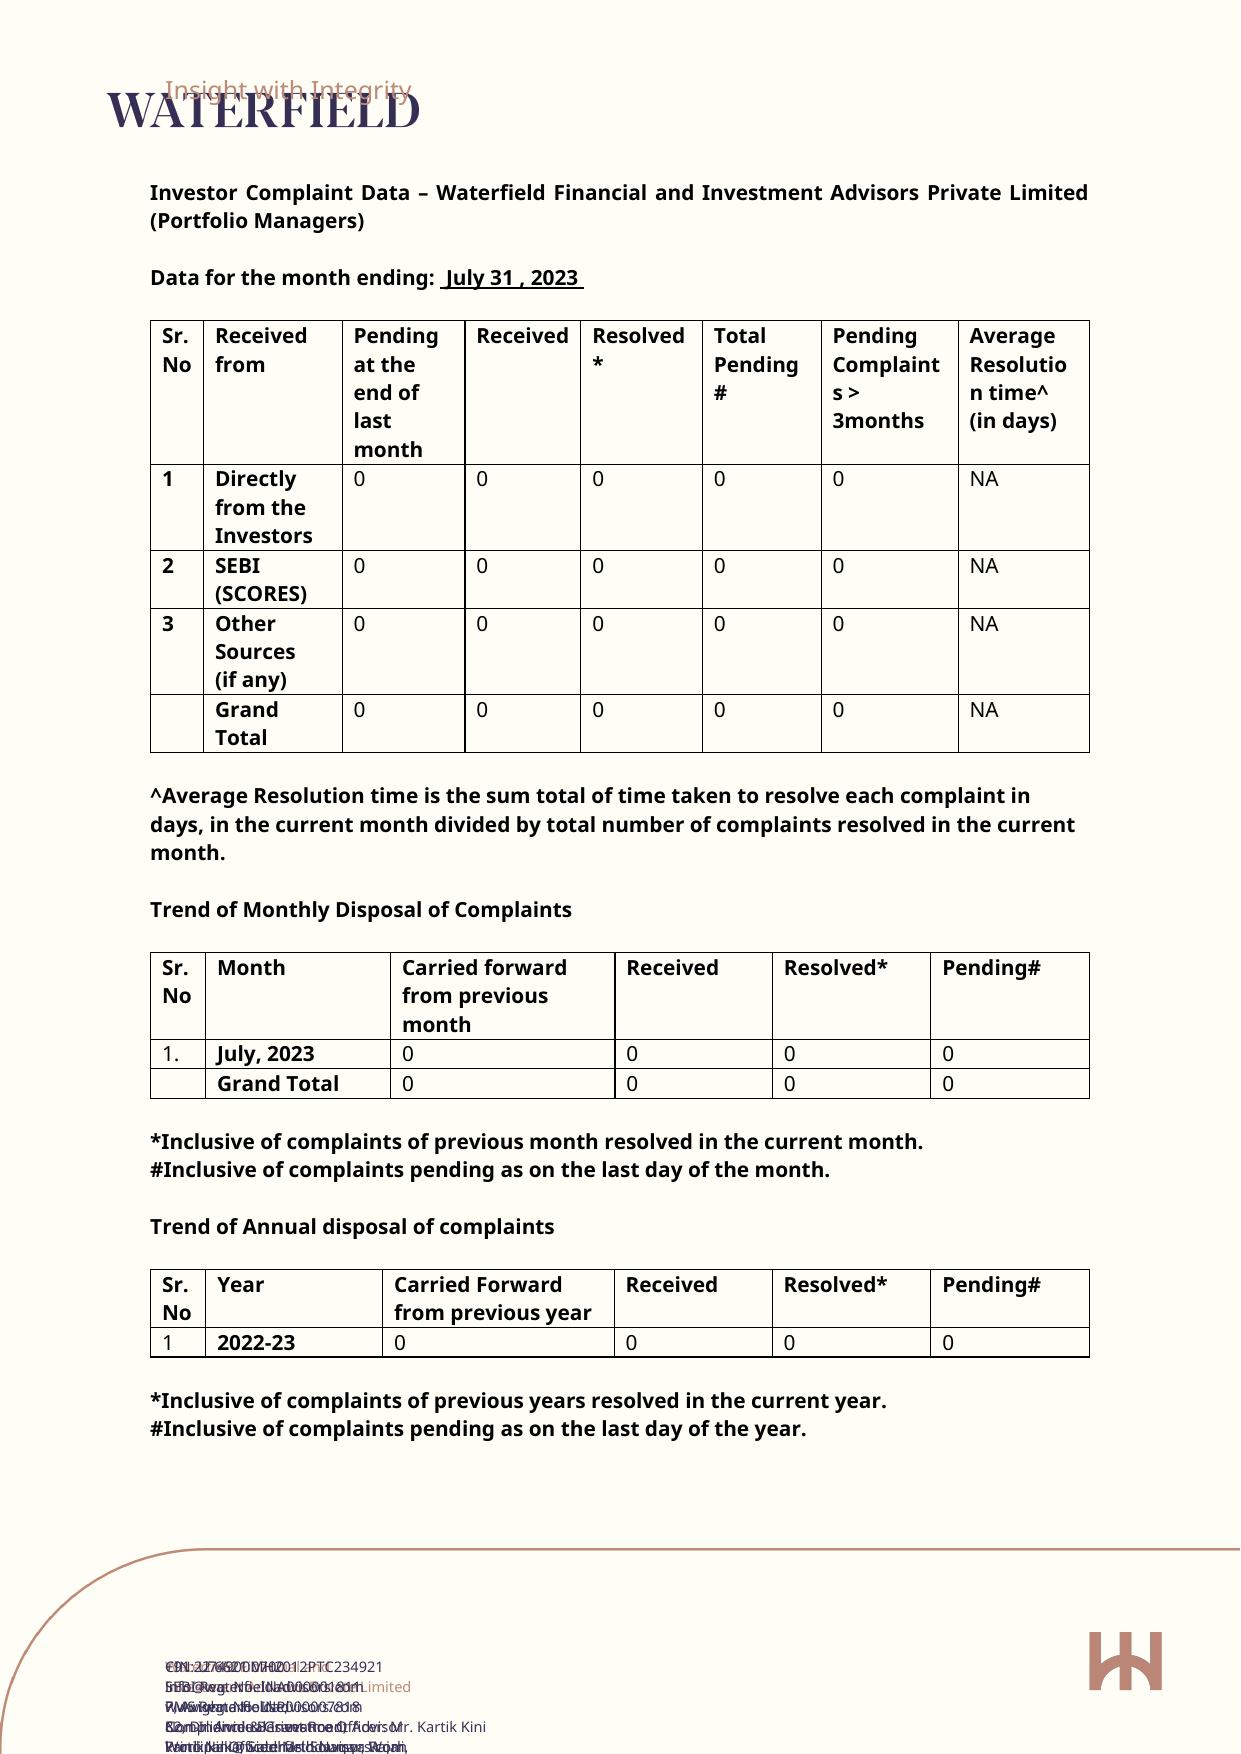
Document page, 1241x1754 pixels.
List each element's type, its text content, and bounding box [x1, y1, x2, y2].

table_cell 0 [773, 1069, 930, 1097]
text #Inclusive of complaints pending as on the last day of the month. [150, 1155, 1090, 1184]
table_cell 2022-23 [206, 1328, 382, 1356]
table_cell July, 2023 [206, 1040, 390, 1068]
table_header Carried Forward from previous year [383, 1270, 614, 1327]
picture [0, 1536, 1241, 1754]
table_cell 2 [151, 551, 203, 608]
table_header Resolved* [581, 321, 702, 463]
table_cell 0 [581, 695, 702, 752]
table_cell NA [959, 551, 1089, 608]
table_header Month [206, 953, 390, 1038]
table_cell 0 [773, 1040, 930, 1068]
table_header Sr. No [151, 953, 205, 1038]
text *Inclusive of complaints of previous years resolved in the current year. [150, 1386, 1090, 1414]
table_cell 0 [466, 551, 580, 608]
table_cell 0 [703, 609, 821, 694]
table_header Pending at the end of last month [343, 321, 464, 463]
table_cell 0 [615, 1328, 772, 1356]
table_cell 0 [703, 551, 821, 608]
table_cell 0 [931, 1328, 1089, 1356]
table_cell 0 [822, 609, 958, 694]
table_cell Grand Total [206, 1069, 390, 1097]
text Investor Complaint Data – Waterfield Financial and Investment Advisors Private Limited (Portfolio Managers) [150, 178, 1090, 235]
table_cell 0 [383, 1328, 614, 1356]
table_cell 1 [151, 1328, 205, 1356]
text ^Average Resolution time is the sum total of time taken to resolve each complaint in days, in the current month divided by total number of complaints resolved in the current month. [150, 781, 1090, 867]
table_cell NA [959, 609, 1089, 694]
table_header Received [616, 953, 772, 1038]
table_cell 0 [391, 1069, 614, 1097]
table_header Sr. No [151, 321, 203, 463]
table_header Pending# [931, 953, 1089, 1038]
table_cell 0 [931, 1040, 1089, 1068]
table_header Carried forward from previous month [391, 953, 614, 1038]
picture [389, 1745, 405, 1754]
table_cell 0 [822, 551, 958, 608]
table_header Received [466, 321, 580, 463]
table_cell 0 [466, 695, 580, 752]
table_header Resolved* [773, 953, 930, 1038]
table_cell NA [959, 695, 1089, 752]
table_cell 0 [773, 1328, 930, 1356]
table_cell NA [959, 465, 1089, 550]
table_cell 0 [703, 695, 821, 752]
table_cell [151, 1069, 205, 1097]
table_cell 0 [466, 609, 580, 694]
table_cell 0 [822, 695, 958, 752]
table_cell 0 [343, 551, 464, 608]
table_header Total Pending# [703, 321, 821, 463]
table_cell 3 [151, 609, 203, 694]
table_header Sr. No [151, 1270, 205, 1327]
table_cell 0 [616, 1069, 772, 1097]
table_cell 1. [151, 1040, 205, 1068]
table_cell 0 [343, 695, 464, 752]
table_cell 0 [822, 465, 958, 550]
table_cell 0 [931, 1069, 1089, 1097]
table_header Year [206, 1270, 382, 1327]
table_cell Directly from the Investors [204, 465, 342, 550]
table_header Average Resolution time^ (in days) [959, 321, 1089, 463]
text Trend of Monthly Disposal of Complaints [150, 895, 1090, 924]
table_header Resolved* [773, 1270, 930, 1327]
table_cell 0 [343, 609, 464, 694]
table_header Pending# [931, 1270, 1089, 1327]
table_cell [151, 695, 203, 752]
text *Inclusive of complaints of previous month resolved in the current month. [150, 1127, 1090, 1155]
table_cell 0 [581, 465, 702, 550]
table_header Received [615, 1270, 772, 1327]
table_cell 0 [391, 1040, 614, 1068]
text Data for the month ending: July 31 , 2023 [150, 263, 1090, 292]
text #Inclusive of complaints pending as on the last day of the year. [150, 1414, 1090, 1443]
table_cell SEBI (SCORES) [204, 551, 342, 608]
table_cell 0 [616, 1040, 772, 1068]
table_cell 0 [581, 609, 702, 694]
table_cell 1 [151, 465, 203, 550]
table_cell 0 [581, 551, 702, 608]
table_cell 0 [343, 465, 464, 550]
table_cell 0 [466, 465, 580, 550]
text Trend of Annual disposal of complaints [150, 1212, 1090, 1241]
picture [97, 60, 428, 160]
table_header Received from [204, 321, 342, 463]
table_cell Other Sources (if any) [204, 609, 342, 694]
table_header Pending Complaints > 3months [822, 321, 958, 463]
table_cell Grand Total [204, 695, 342, 752]
table_cell 0 [703, 465, 821, 550]
